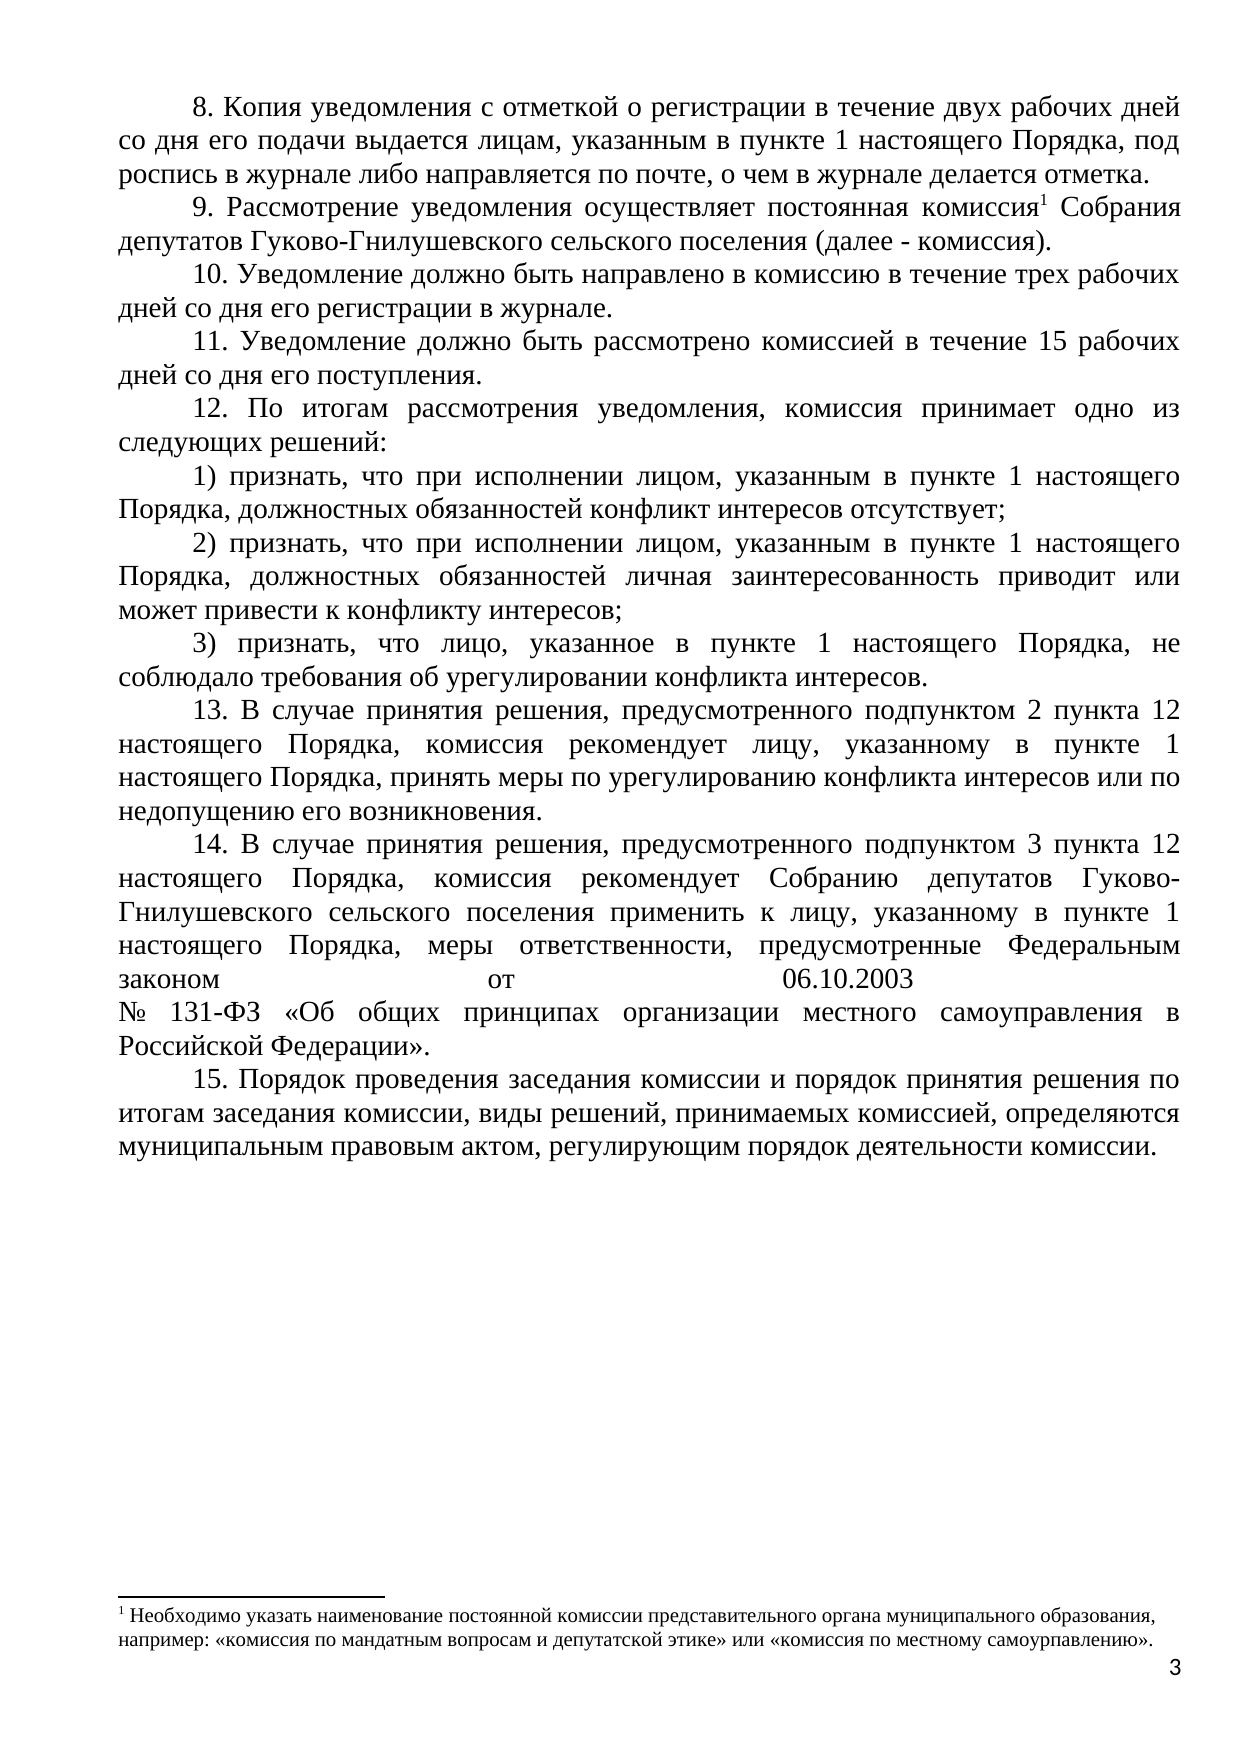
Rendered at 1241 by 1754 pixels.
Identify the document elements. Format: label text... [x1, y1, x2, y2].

text 8. Копия уведомления с отметкой о регистрации в течение двух рабочих дней со дня его подачи выдается лицам, указанным в пункте 1 настоящего Порядка, под роспись в журнале либо направляется по почте, о чем в журнале делается отметка. [118, 89, 1181, 189]
text 1) признать, что при исполнении лицом, указанным в пункте 1 настоящего Порядка, должностных обязанностей конфликт интересов отсутствует; [118, 458, 1181, 525]
text 15. Порядок проведения заседания комиссии и порядок принятия решения по итогам заседания комиссии, виды решений, принимаемых комиссией, определяются муниципальным правовым актом, регулирующим порядок деятельности комиссии. [118, 1061, 1181, 1162]
text 12. По итогам рассмотрения уведомления, комиссия принимает одно из следующих решений: [118, 391, 1181, 458]
text 2) признать, что при исполнении лицом, указанным в пункте 1 настоящего Порядка, должностных обязанностей личная заинтересованность приводит или может привести к конфликту интересов; [118, 525, 1181, 625]
text 11. Уведомление должно быть рассмотрено комиссией в течение 15 рабочих дней со дня его поступления. [118, 323, 1181, 391]
text 13. В случае принятия решения, предусмотренного подпунктом 2 пункта 12 настоящего Порядка, комиссия рекомендует лицу, указанному в пункте 1 настоящего Порядка, принять меры по урегулированию конфликта интересов или по недопущению его возникновения. [118, 692, 1181, 827]
text 14. В случае принятия решения, предусмотренного подпунктом 3 пункта 12 настоящего Порядка, комиссия рекомендует Собранию депутатов Гуково-Гнилушевского сельского поселения применить к лицу, указанному в пункте 1 настоящего Порядка, меры ответственности, предусмотренные Федеральным законом от 06.10.2003 № 131-ФЗ «Об общих принципах организации местного самоуправления в Российской Федерации». [118, 827, 1181, 1061]
text 9. Рассмотрение уведомления осуществляет постоянная комиссия Собрания депутатов Гуково-Гнилушевского сельского поселения (далее - комиссия). [118, 189, 1181, 256]
text 10. Уведомление должно быть направлено в комиссию в течение трех рабочих дней со дня его регистрации в журнале. [118, 256, 1181, 323]
text 3) признать, что лицо, указанное в пункте 1 настоящего Порядка, не соблюдало требования об урегулировании конфликта интересов. [118, 625, 1181, 692]
